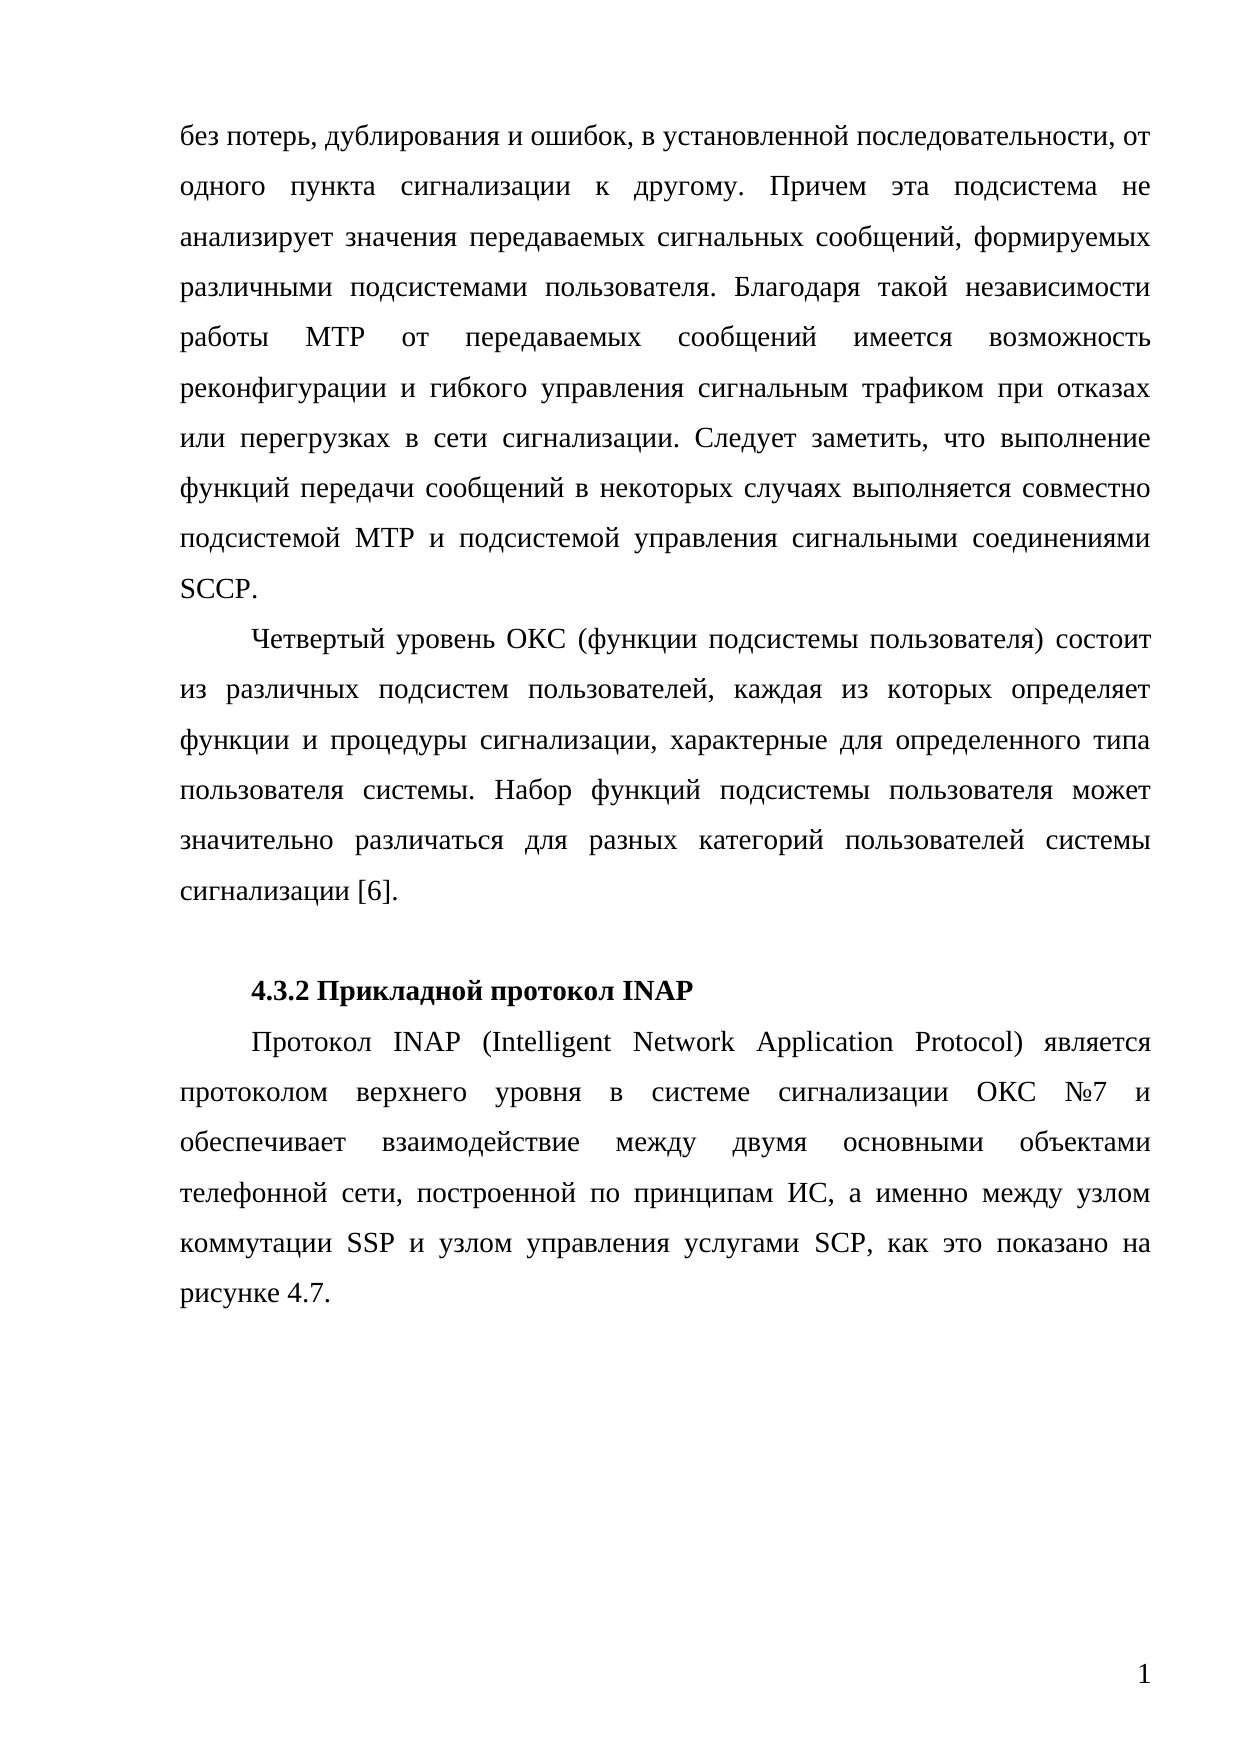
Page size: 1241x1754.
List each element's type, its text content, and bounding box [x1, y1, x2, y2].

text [179, 118, 1151, 604]
text Четвертый уровень ОКС (функции подсистемы пользователя) состоит из различных подсистем пользователей, каждая из которых определяет функции и процедуры сигнализации, характерные для определенного типа пользователя системы. Набор функций подсистемы пользователя может значительно различаться для разных категорий пользователей системы сигнализации [6]. [179, 621, 1151, 906]
text Протокол INAP (Intelligent Network Application Protocol) является протоколом верхнего уровня в системе сигнализации ОКС №7 и обеспечивает взаимодействие между двумя основными объектами телефонной сети, построенной по принципам ИС, а именно между узлом коммутации SSP и узлом управления услугами SCP, как это показано на рисунке 4.7. [179, 1024, 1151, 1309]
text 4.3.2 Прикладной протокол INAP [179, 973, 1151, 1007]
